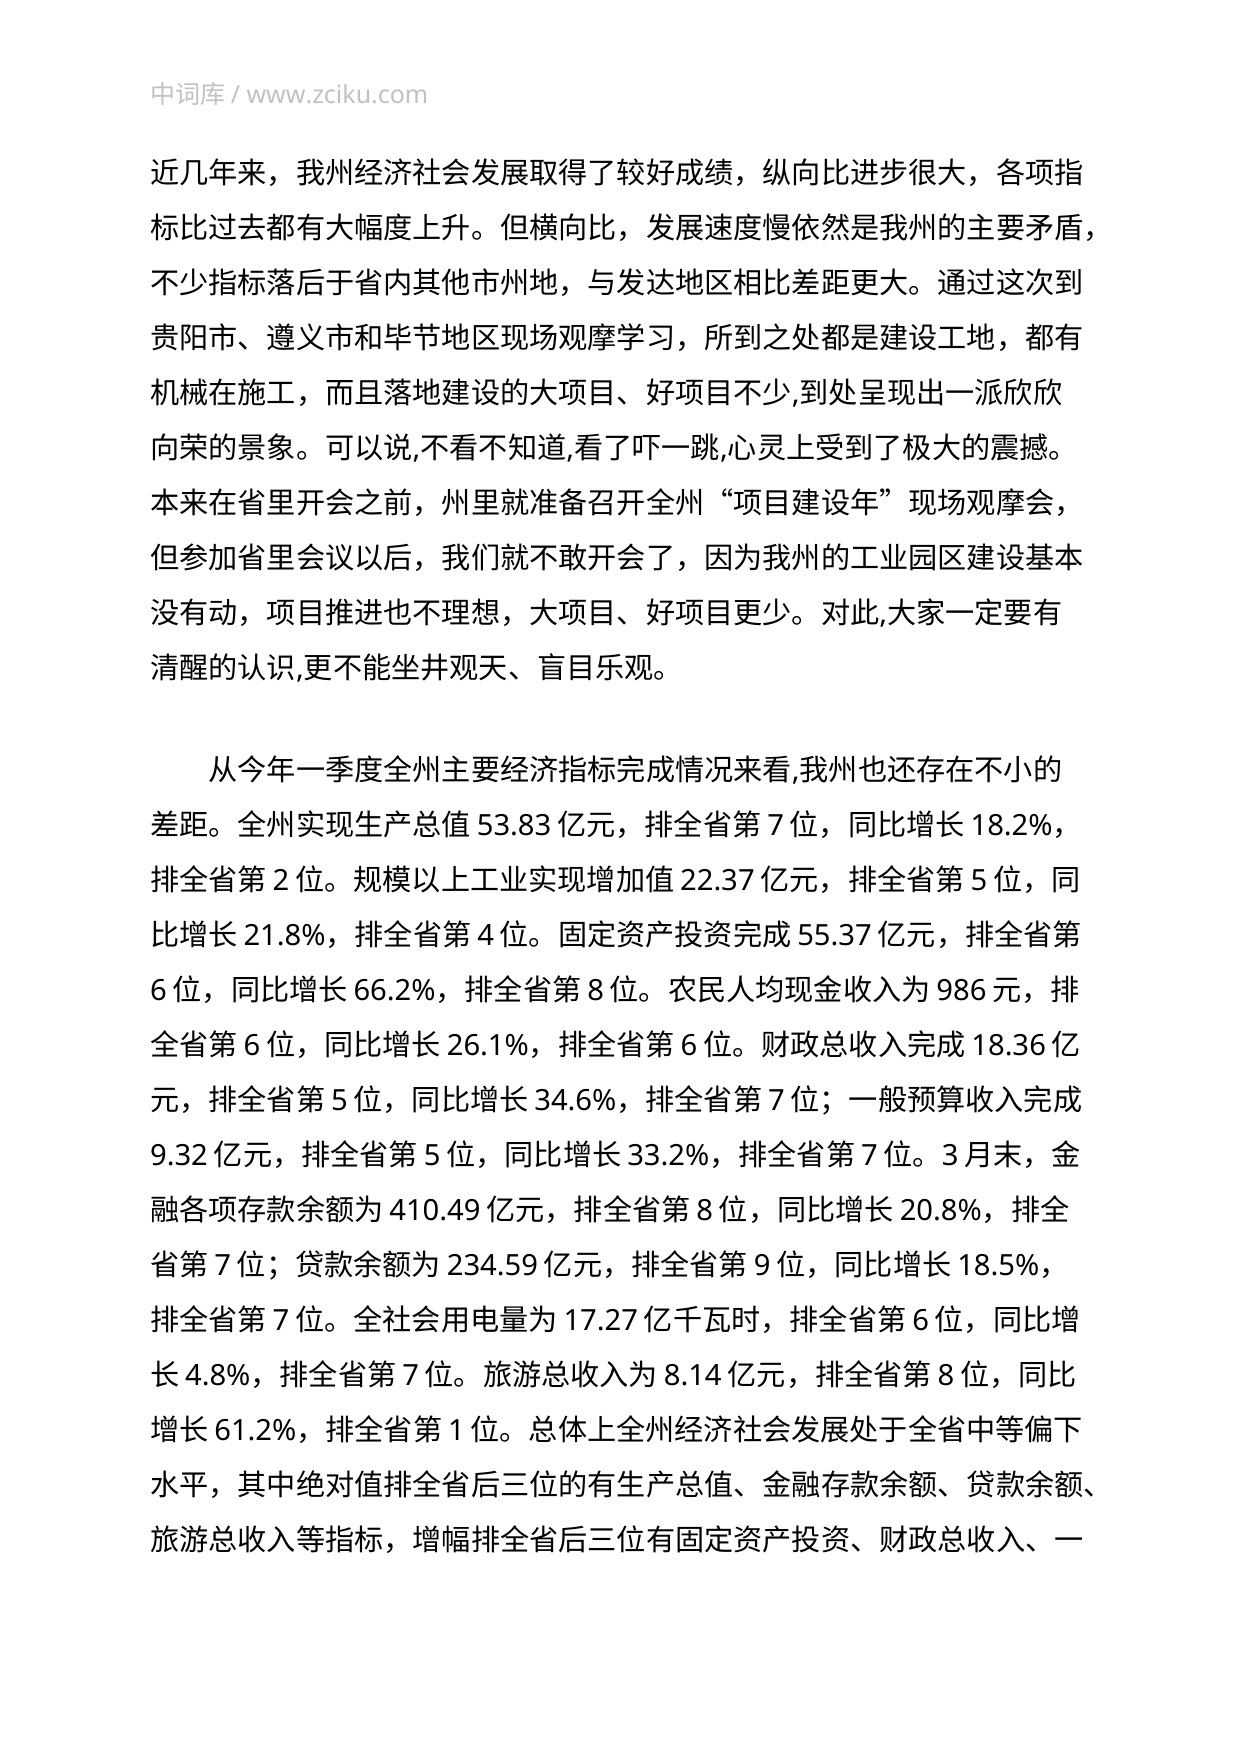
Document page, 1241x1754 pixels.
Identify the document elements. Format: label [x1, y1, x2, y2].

text [150, 150, 1090, 687]
text [150, 746, 1090, 1558]
